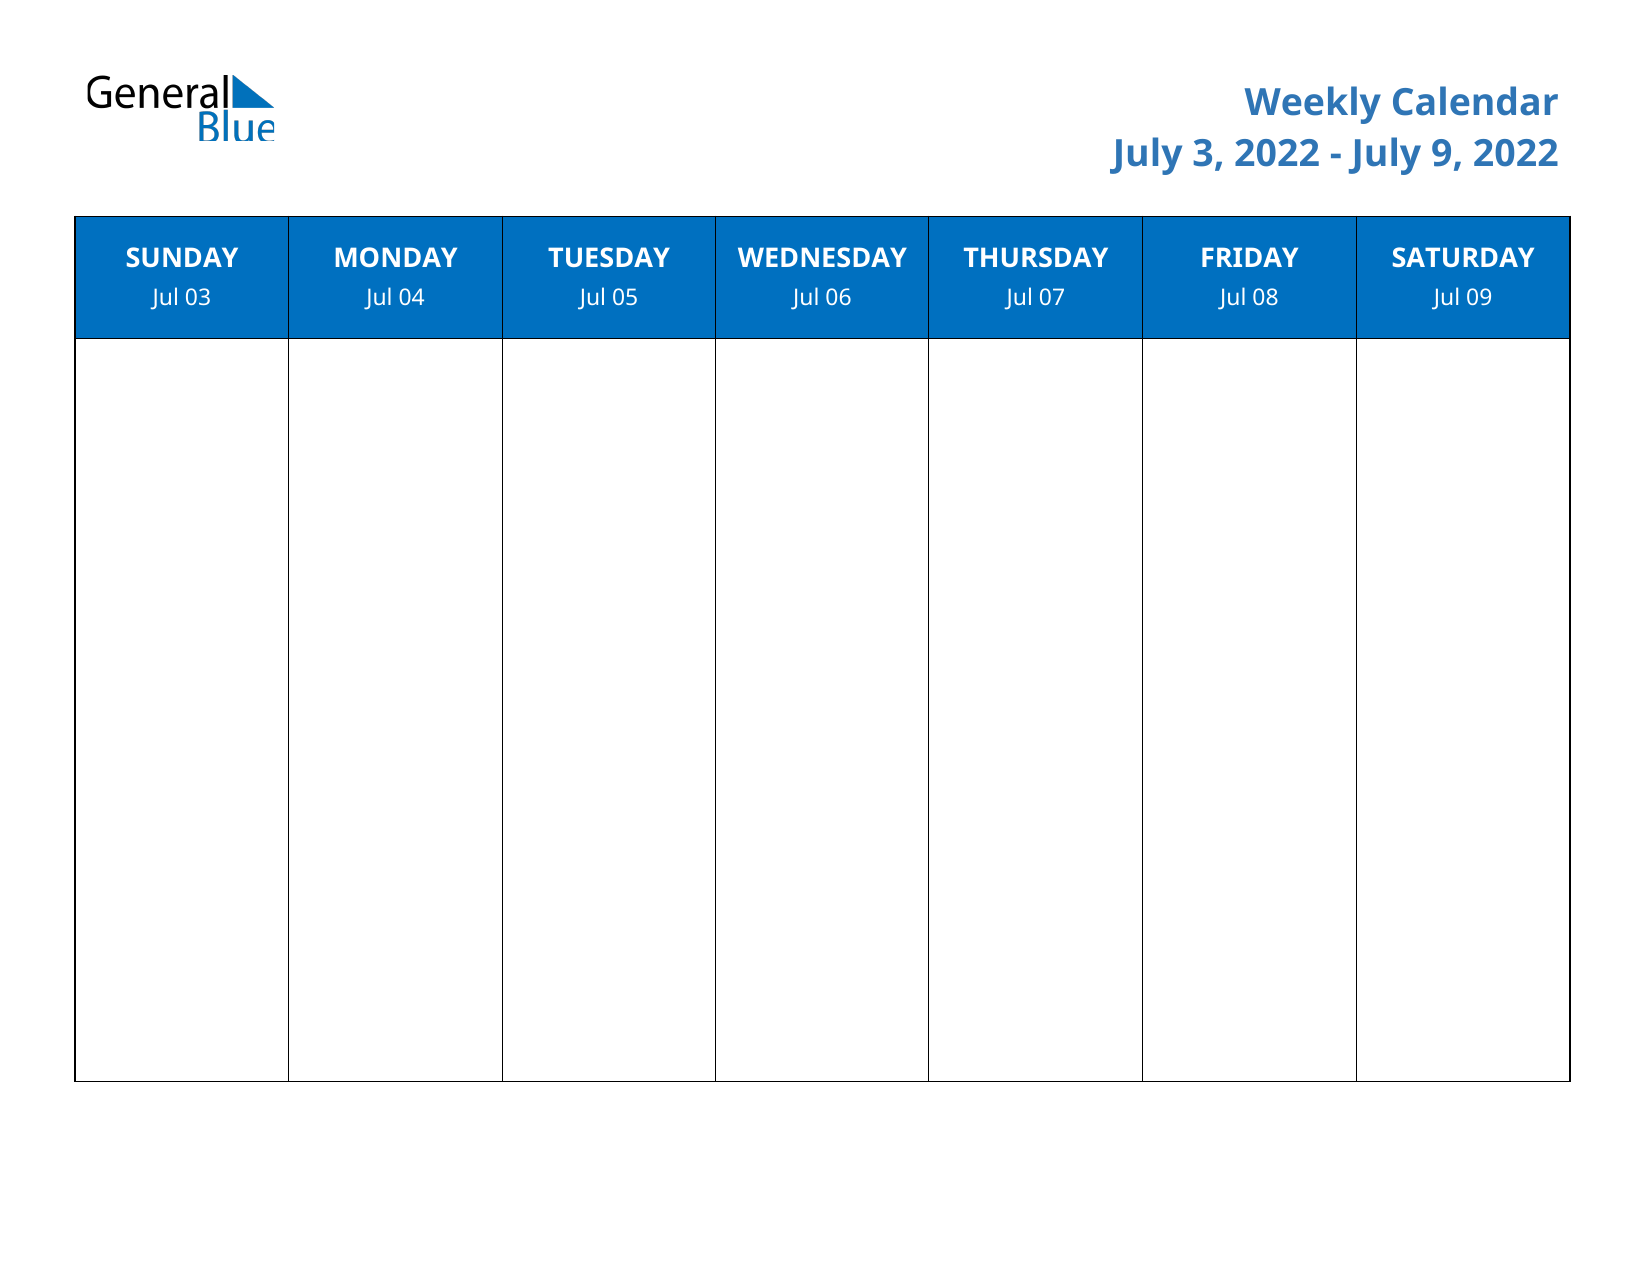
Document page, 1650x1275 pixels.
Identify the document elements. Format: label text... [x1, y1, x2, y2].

table_cell TUESDAY Jul 05 [503, 217, 715, 338]
table_header [75, 75, 291, 216]
table_cell FRIDAY Jul 08 [1143, 217, 1356, 338]
table_cell [76, 339, 288, 1081]
table_cell [1357, 339, 1569, 1081]
table_cell [716, 339, 928, 1081]
table_cell [289, 339, 502, 1081]
table_cell SUNDAY Jul 03 [76, 217, 288, 338]
table_cell MONDAY Jul 04 [289, 217, 502, 338]
table_cell THURSDAY Jul 07 [929, 217, 1142, 338]
table_cell WEDNESDAY Jul 06 [716, 217, 928, 338]
table_cell SATURDAY Jul 09 [1357, 217, 1569, 338]
table_header Weekly Calendar July 3, 2022 - July 9, 2022 [291, 75, 1570, 216]
picture [86, 75, 275, 141]
table_cell [1143, 339, 1356, 1081]
table_cell [503, 339, 715, 1081]
table_cell [929, 339, 1142, 1081]
